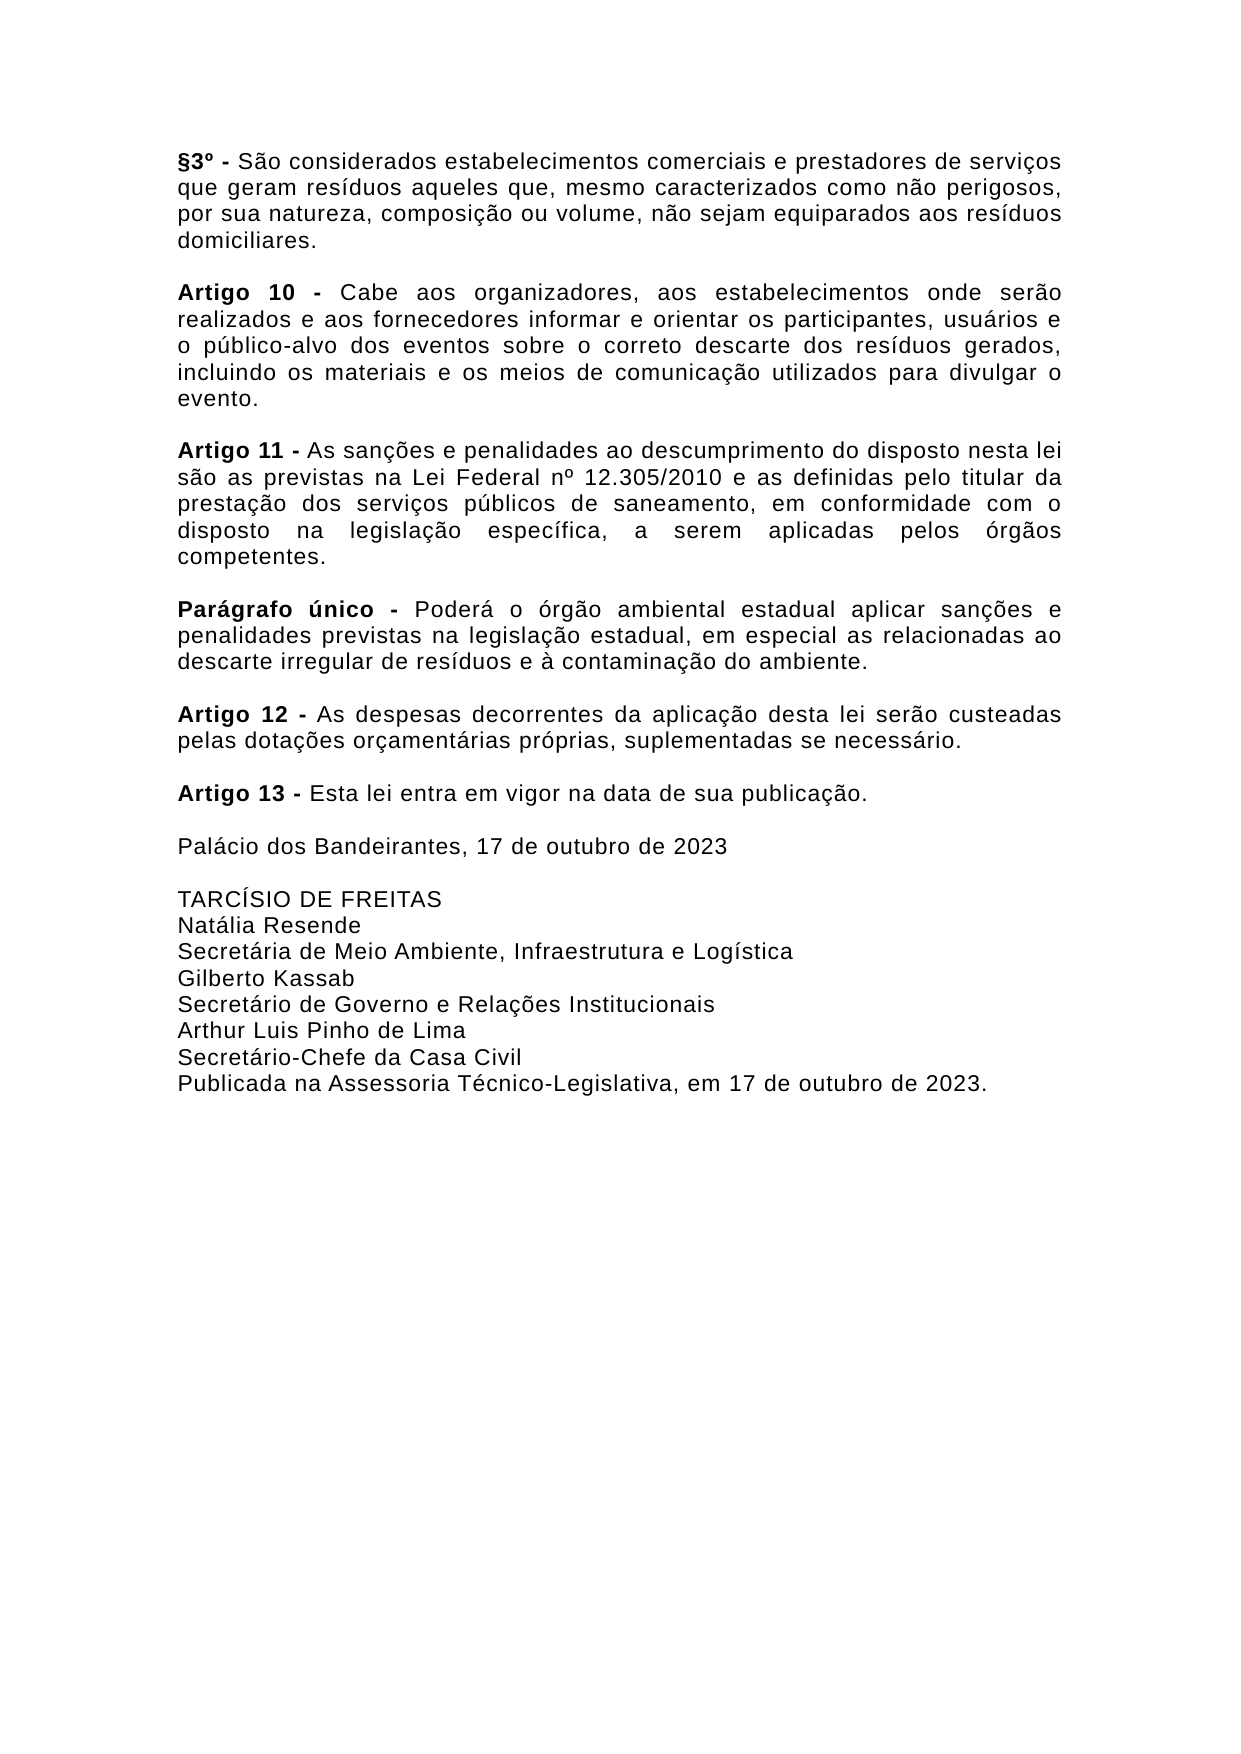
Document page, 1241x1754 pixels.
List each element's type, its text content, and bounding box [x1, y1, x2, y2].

text Publicada na Assessoria Técnico-Legislativa, em 17 de outubro de 2023. [177, 1070, 1063, 1096]
text Natália Resende [177, 912, 1063, 938]
text Gilberto Kassab [177, 964, 1063, 991]
text Arthur Luis Pinho de Lima [177, 1017, 1063, 1044]
text Artigo 11 - As sanções e penalidades ao descumprimento do disposto nesta lei são as previstas na Lei Federal nº 12.305/2010 e as definidas pelo titular da prestação dos serviços públicos de saneamento, em conformidade com o disposto na legislação específica, a serem aplicadas pelos órgãos competentes. [177, 437, 1063, 569]
text Secretário de Governo e Relações Institucionais [177, 991, 1063, 1017]
text TARCÍSIO DE FREITAS [177, 886, 1063, 912]
text Artigo 12 - As despesas decorrentes da aplicação desta lei serão custeadas pelas dotações orçamentárias próprias, suplementadas se necessário. [177, 701, 1063, 754]
text Parágrafo único - Poderá o órgão ambiental estadual aplicar sanções e penalidades previstas na legislação estadual, em especial as relacionadas ao descarte irregular de resíduos e à contaminação do ambiente. [177, 596, 1063, 675]
text Artigo 10 - Cabe aos organizadores, aos estabelecimentos onde serão realizados e aos fornecedores informar e orientar os participantes, usuários e o público-alvo dos eventos sobre o correto descarte dos resíduos gerados, incluindo os materiais e os meios de comunicação utilizados para divulgar o evento. [177, 279, 1063, 411]
text Secretária de Meio Ambiente, Infraestrutura e Logística [177, 938, 1063, 964]
text Palácio dos Bandeirantes, 17 de outubro de 2023 [177, 833, 1063, 859]
text Artigo 13 - Esta lei entra em vigor na data de sua publicação. [177, 780, 1063, 806]
text Secretário-Chefe da Casa Civil [177, 1044, 1063, 1070]
text §3º - São considerados estabelecimentos comerciais e prestadores de serviços que geram resíduos aqueles que, mesmo caracterizados como não perigosos, por sua natureza, composição ou volume, não sejam equiparados aos resíduos domiciliares. [177, 148, 1063, 253]
